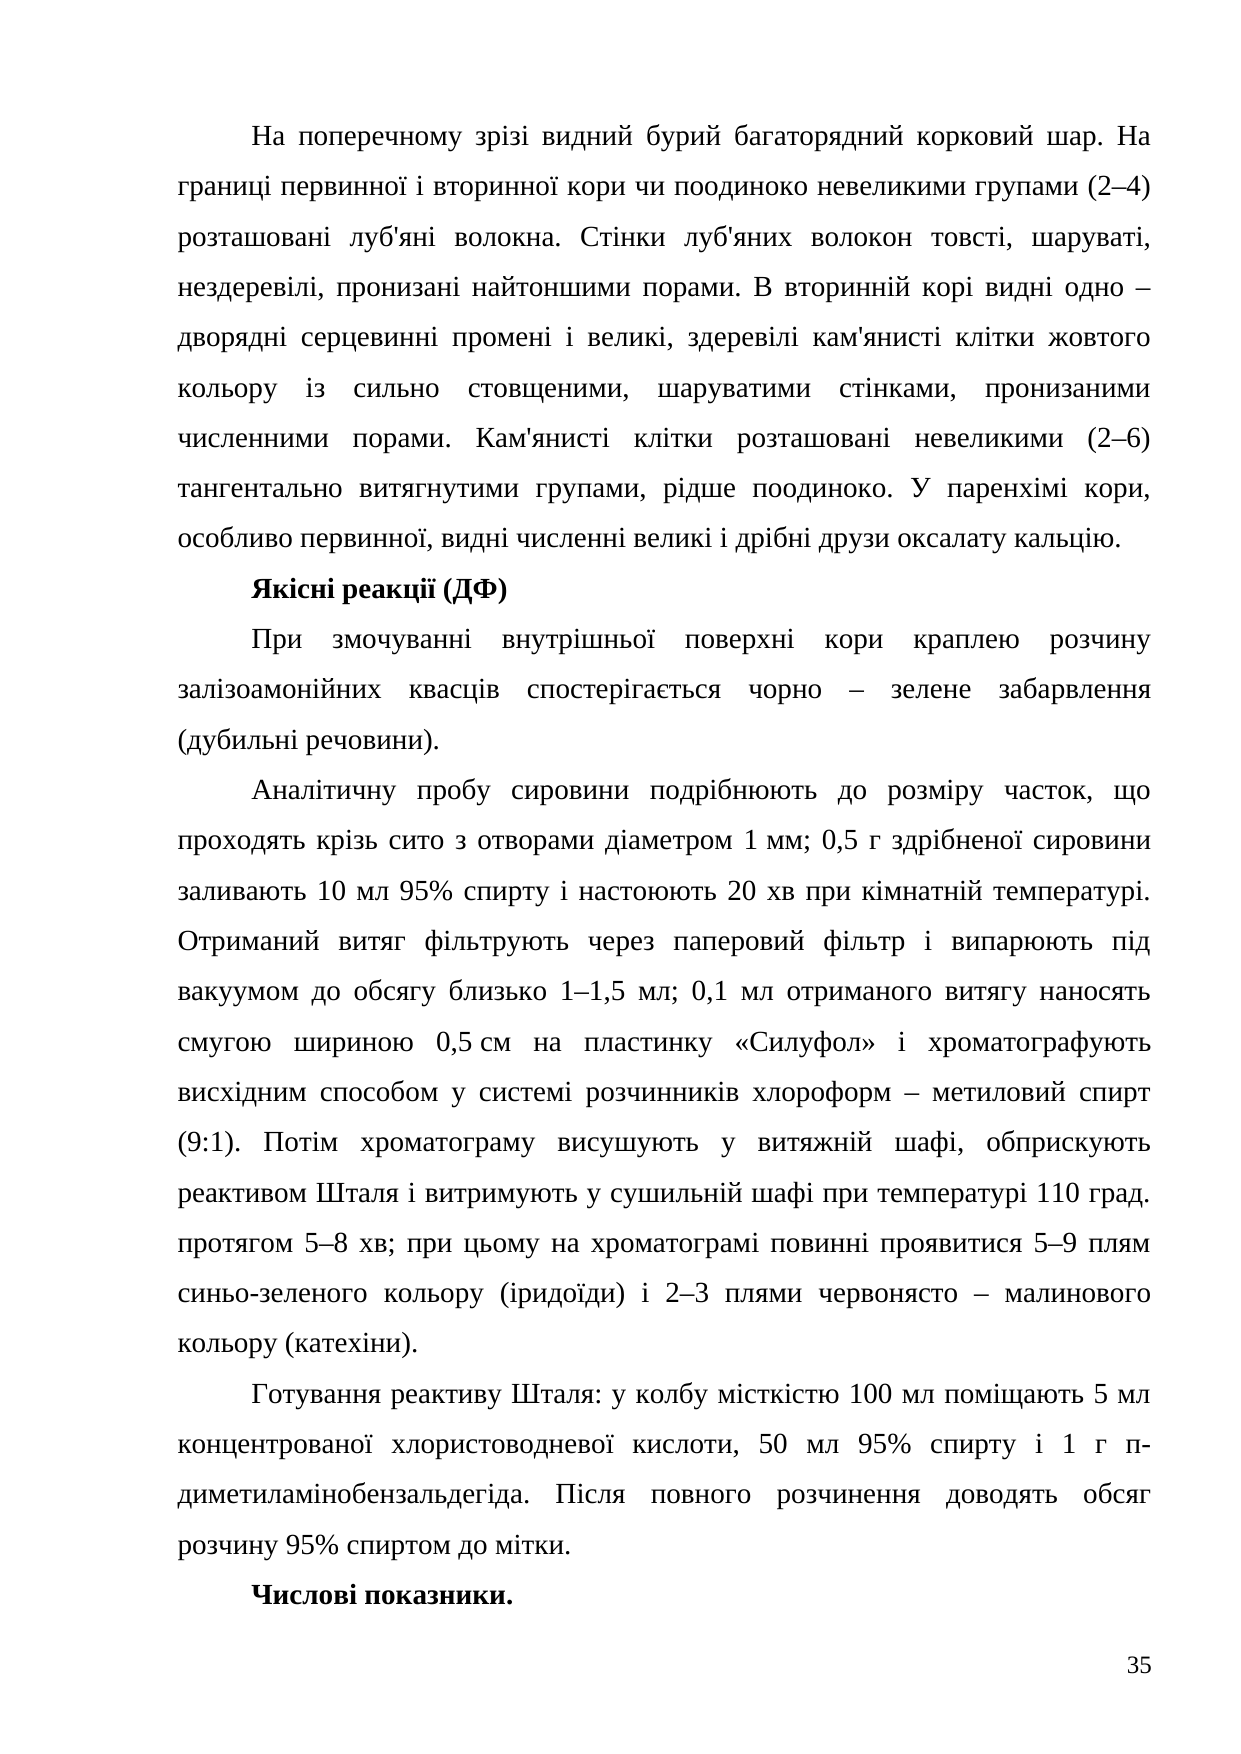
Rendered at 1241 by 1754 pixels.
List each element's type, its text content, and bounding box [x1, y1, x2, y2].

text Якісні реакції (ДФ) [177, 571, 1152, 604]
text Готування реактиву Шталя: у колбу місткістю 100 мл поміщають 5 мл концентрованої хлористоводневої кислоти, 50 мл 95% спирту і 1 г п-диметиламінобензальдегіда. Після повного розчинення доводять обсяг розчину 95% спиртом до мітки. [177, 1376, 1152, 1560]
text Аналітичну пробу сировини подрібнюють до розміру часток, що проходять крізь сито з отворами діаметром 1 мм; 0,5 г здрібненої сировини заливають 10 мл 95% спирту і настоюють 20 хв при кімнатній температурі. Отриманий витяг фільтрують через паперовий фільтр і випарюють під вакуумом до обсягу близько 1–1,5 мл; 0,1 мл отриманого витягу наносять смугою шириною 0,5 см на пластинку «Силуфол» і хроматографують висхідним способом у системі розчинників хлороформ – метиловий спирт (9:1). Потім хроматограму висушують у витяжній шафі, обприскують реактивом Шталя і витримують у сушильній шафі при температурі 110 град. протягом 5–8 хв; при цьому на хроматограмі повинні проявитися 5–9 плям синьо-зеленого кольору (іридоїди) і 2–3 плями червонясто – малинового кольору (катехіни). [177, 772, 1152, 1359]
text На поперечному зрізі видний бурий багаторядний корковий шар. На границі первинної і вторинної кори чи поодиноко невеликими групами (2–4) розташовані луб'яні волокна. Стінки луб'яних волокон товсті, шаруваті, нездеревілі, пронизані найтоншими порами. В вторинній корі видні одно – дворядні серцевинні промені і великі, здеревілі кам'янисті клітки жовтого кольору із сильно стовщеними, шаруватими стінками, пронизаними численними порами. Кам'янисті клітки розташовані невеликими (2–6) тангентально витягнутими групами, рідше поодиноко. У паренхімі кори, особливо первинної, видні численні великі і дрібні друзи оксалату кальцію. [177, 118, 1152, 554]
text Числові показники. [177, 1577, 1152, 1611]
text При змочуванні внутрішньої поверхні кори краплею розчину залізоамонійних квасців спостерігається чорно – зелене забарвлення (дубильні речовини). [177, 621, 1152, 755]
